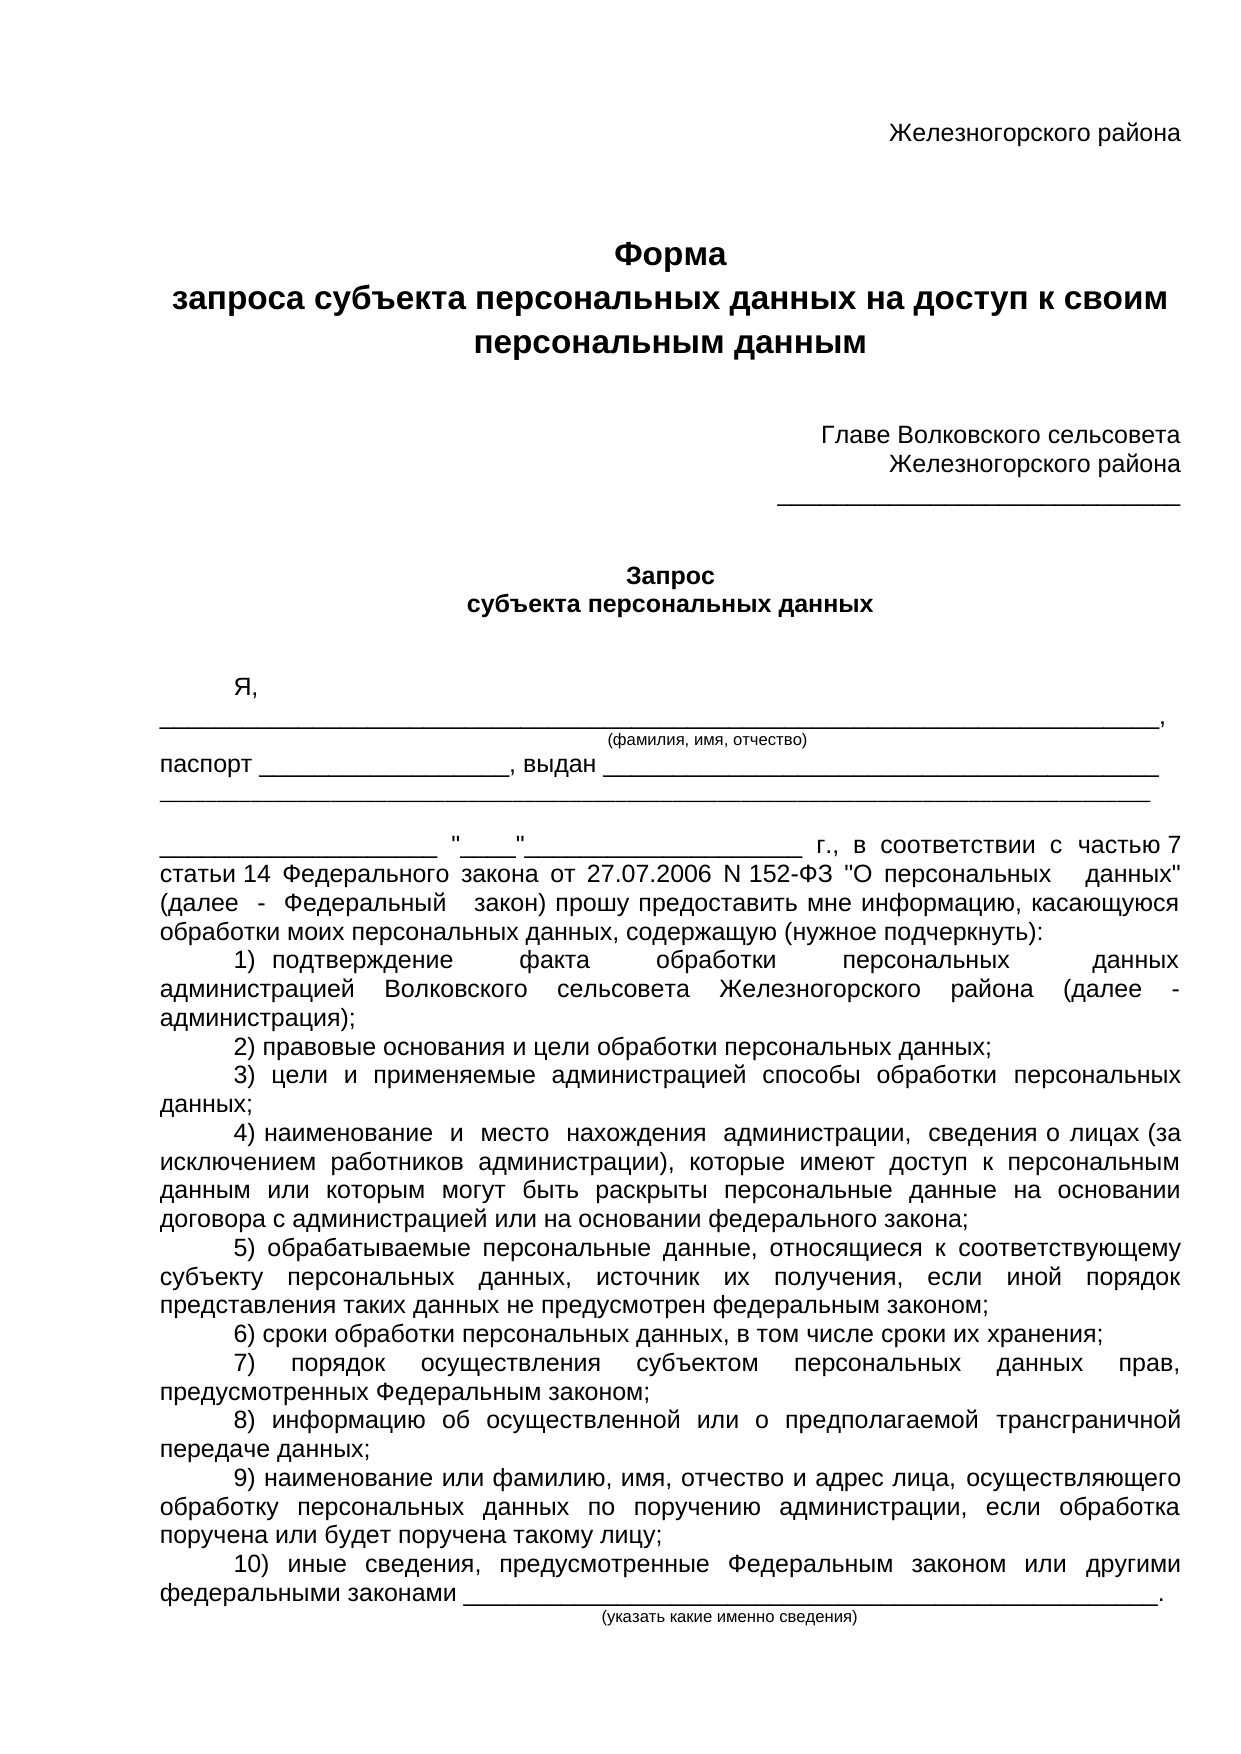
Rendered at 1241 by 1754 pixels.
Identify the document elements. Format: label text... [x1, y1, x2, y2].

text (указать какие именно сведения) [159, 1607, 1181, 1626]
text Главе Волковского сельсовета [159, 421, 1181, 449]
text 4) наименование и место нахождения администрации, сведения о лицах (за исключением работников администрации), которые имеют доступ к персональным данным или которым могут быть раскрыты персональные данные на основании договора с администрацией или на основании федерального закона; [159, 1118, 1181, 1233]
text 6) сроки обработки персональных данных, в том числе сроки их хранения; [159, 1319, 1181, 1348]
text 2) правовые основания и цели обработки персональных данных; [159, 1032, 1181, 1060]
text 7) порядок осуществления субъектом персональных данных прав, предусмотренных Федеральным законом; [159, 1348, 1181, 1405]
text субъекта персональных данных [159, 589, 1181, 618]
text 1) подтверждение факта обработки персональных данных администрацией Волковского сельсовета Железногорского района (далее - администрация); [159, 945, 1181, 1032]
subtitle Форма запроса субъекта персональных данных на доступ к своим персональным данным [159, 234, 1181, 361]
text Запрос [159, 561, 1181, 589]
text ____________________ "____"____________________ г., в соответствии с частью 7 статьи 14 Федерального закона от 27.07.2006 N 152-ФЗ "О персональных данных" (далее - Федеральный закон) прошу предоставить мне информацию, касающуюся обработки моих персональных данных, содержащую (нужное подчеркнуть): [159, 830, 1181, 945]
text Железногорского района [159, 118, 1181, 147]
text Я, ________________________________________________________________________, [159, 672, 1181, 729]
text Железногорского района [159, 449, 1181, 478]
text 9) наименование или фамилию, имя, отчество и адрес лица, осуществляющего обработку персональных данных по поручению администрации, если обработка поручена или будет поручена такому лицу; [159, 1463, 1181, 1549]
text _______________________________________________________________________________________ [159, 777, 1181, 805]
text 8) информацию об осуществленной или о предполагаемой трансграничной передаче данных; [159, 1405, 1181, 1463]
text 5) обрабатываемые персональные данные, относящиеся к соответствующему субъекту персональных данных, источник их получения, если иной порядок представления таких данных не предусмотрен федеральным законом; [159, 1233, 1181, 1319]
text _____________________________ [159, 478, 1181, 507]
text (фамилия, имя, отчество) [159, 729, 1181, 749]
text 10) иные сведения, предусмотренные Федеральным законом или другими федеральными законами __________________________________________________. [159, 1549, 1181, 1607]
text 3) цели и применяемые администрацией способы обработки персональных данных; [159, 1060, 1181, 1118]
text паспорт __________________, выдан ________________________________________ [159, 749, 1181, 777]
